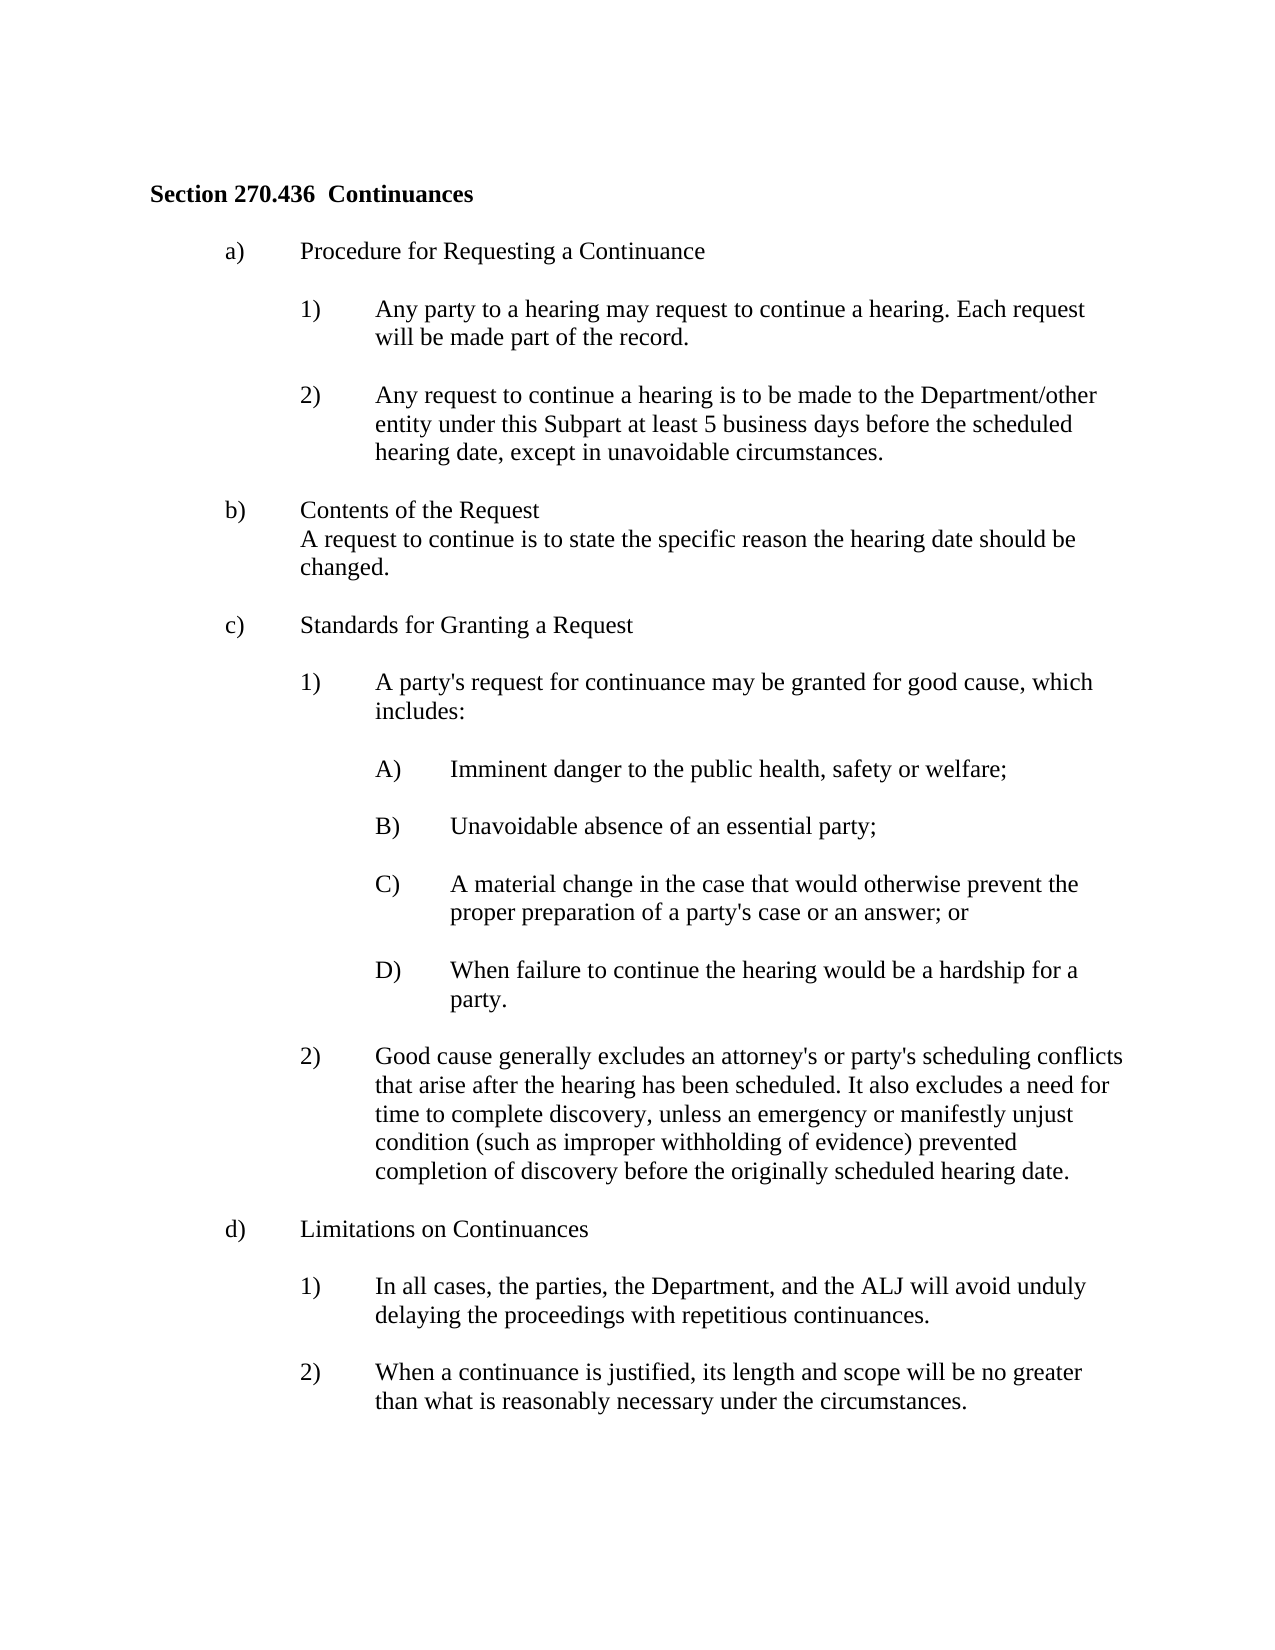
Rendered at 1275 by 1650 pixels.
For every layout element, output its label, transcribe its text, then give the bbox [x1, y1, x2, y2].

text c) Standards for Granting a Request [225, 610, 1125, 639]
text 1) In all cases, the parties, the Department, and the ALJ will avoid unduly delaying the proceedings with repetitious continuances. [300, 1271, 1125, 1329]
text A request to continue is to state the specific reason the hearing date should be changed. [300, 524, 1125, 581]
text 2) When a continuance is justified, its length and scope will be no greater than what is reasonably necessary under the circumstances. [300, 1357, 1125, 1415]
text b) Contents of the Request [225, 495, 1125, 524]
text D) When failure to continue the hearing would be a hardship for a party. [375, 955, 1125, 1012]
text B) Unavoidable absence of an essential party; [375, 811, 1125, 840]
text 1) A party's request for continuance may be granted for good cause, which includes: [300, 667, 1125, 725]
text C) A material change in the case that would otherwise prevent the proper preparation of a party's case or an answer; or [375, 869, 1125, 926]
text 1) Any party to a hearing may request to continue a hearing. Each request will be made part of the record. [300, 294, 1125, 351]
text a) Procedure for Requesting a Continuance [225, 236, 1125, 265]
text 2) Any request to continue a hearing is to be made to the Department/other entity under this Subpart at least 5 business days before the scheduled hearing date, except in unavoidable circumstances. [300, 380, 1125, 466]
text A) Imminent danger to the public health, safety or welfare; [375, 754, 1125, 782]
text d) Limitations on Continuances [225, 1214, 1125, 1242]
text 2) Good cause generally excludes an attorney's or party's scheduling conflicts that arise after the hearing has been scheduled. It also excludes a need for time to complete discovery, unless an emergency or manifestly unjust condition (such as improper withholding of evidence) prevented completion of discovery before the originally scheduled hearing date. [300, 1041, 1125, 1185]
text Section 270.436 Continuances [150, 179, 1125, 207]
